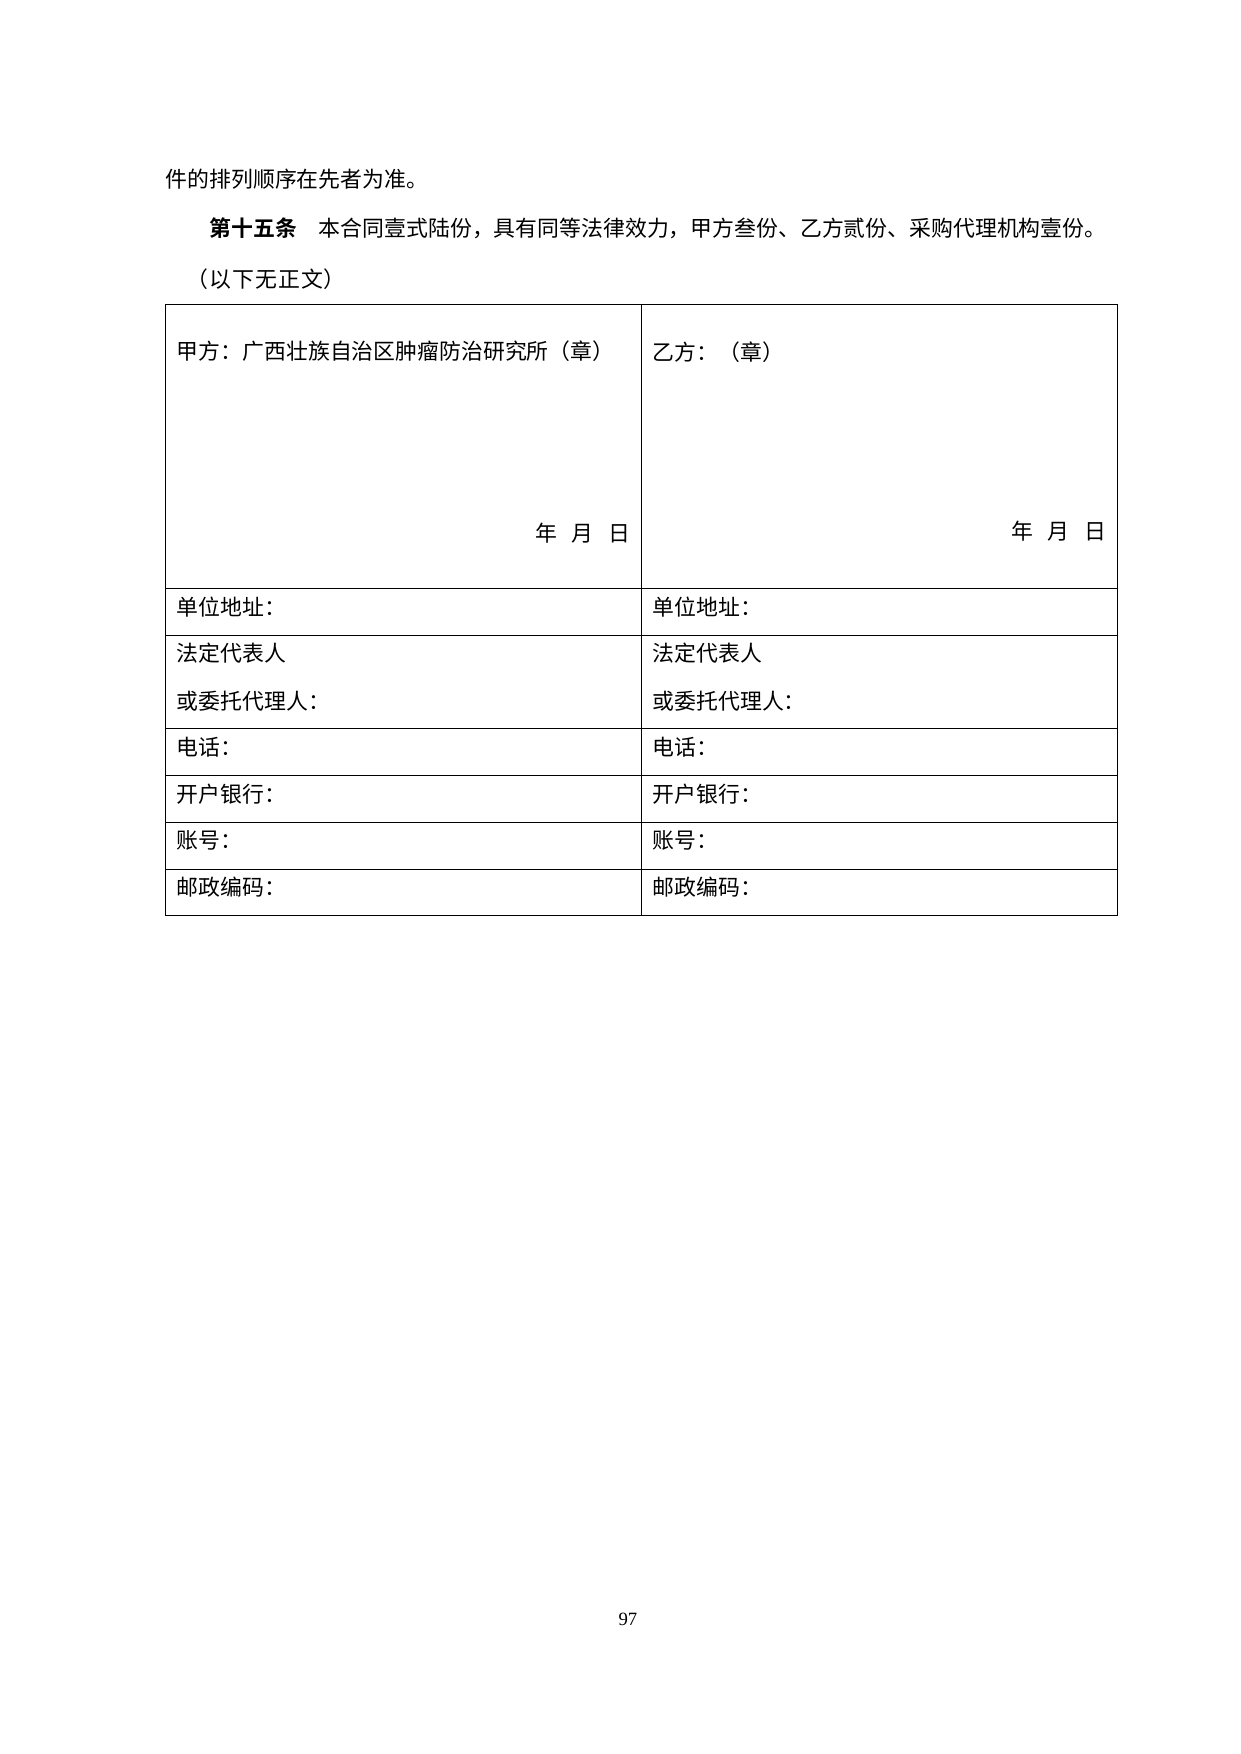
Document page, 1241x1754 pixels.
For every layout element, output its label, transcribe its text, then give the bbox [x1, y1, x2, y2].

table_cell 电话： [642, 729, 1117, 775]
table_cell 账号： [642, 823, 1117, 868]
table_cell 单位地址： [166, 589, 641, 635]
table_cell 电话： [166, 729, 641, 775]
text （以下无正文） [165, 261, 1090, 294]
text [165, 162, 1090, 194]
table_cell 邮政编码： [166, 870, 641, 915]
table_header 乙方：（章） 年 月 日 [642, 305, 1117, 588]
table_header 甲方：广西壮族自治区肿瘤防治研究所（章） 年 月 日 [166, 305, 641, 588]
table_cell 账号： [166, 823, 641, 868]
table_cell 开户银行： [642, 776, 1117, 822]
table_cell 法定代表人 或委托代理人： [166, 636, 641, 728]
table_cell 邮政编码： [642, 870, 1117, 915]
text 第十五条 本合同壹式陆份，具有同等法律效力，甲方叁份、乙方贰份、采购代理机构壹份。 [165, 210, 1090, 243]
table_cell 开户银行： [166, 776, 641, 822]
table_cell 法定代表人 或委托代理人： [642, 636, 1117, 728]
table_cell 单位地址： [642, 589, 1117, 635]
